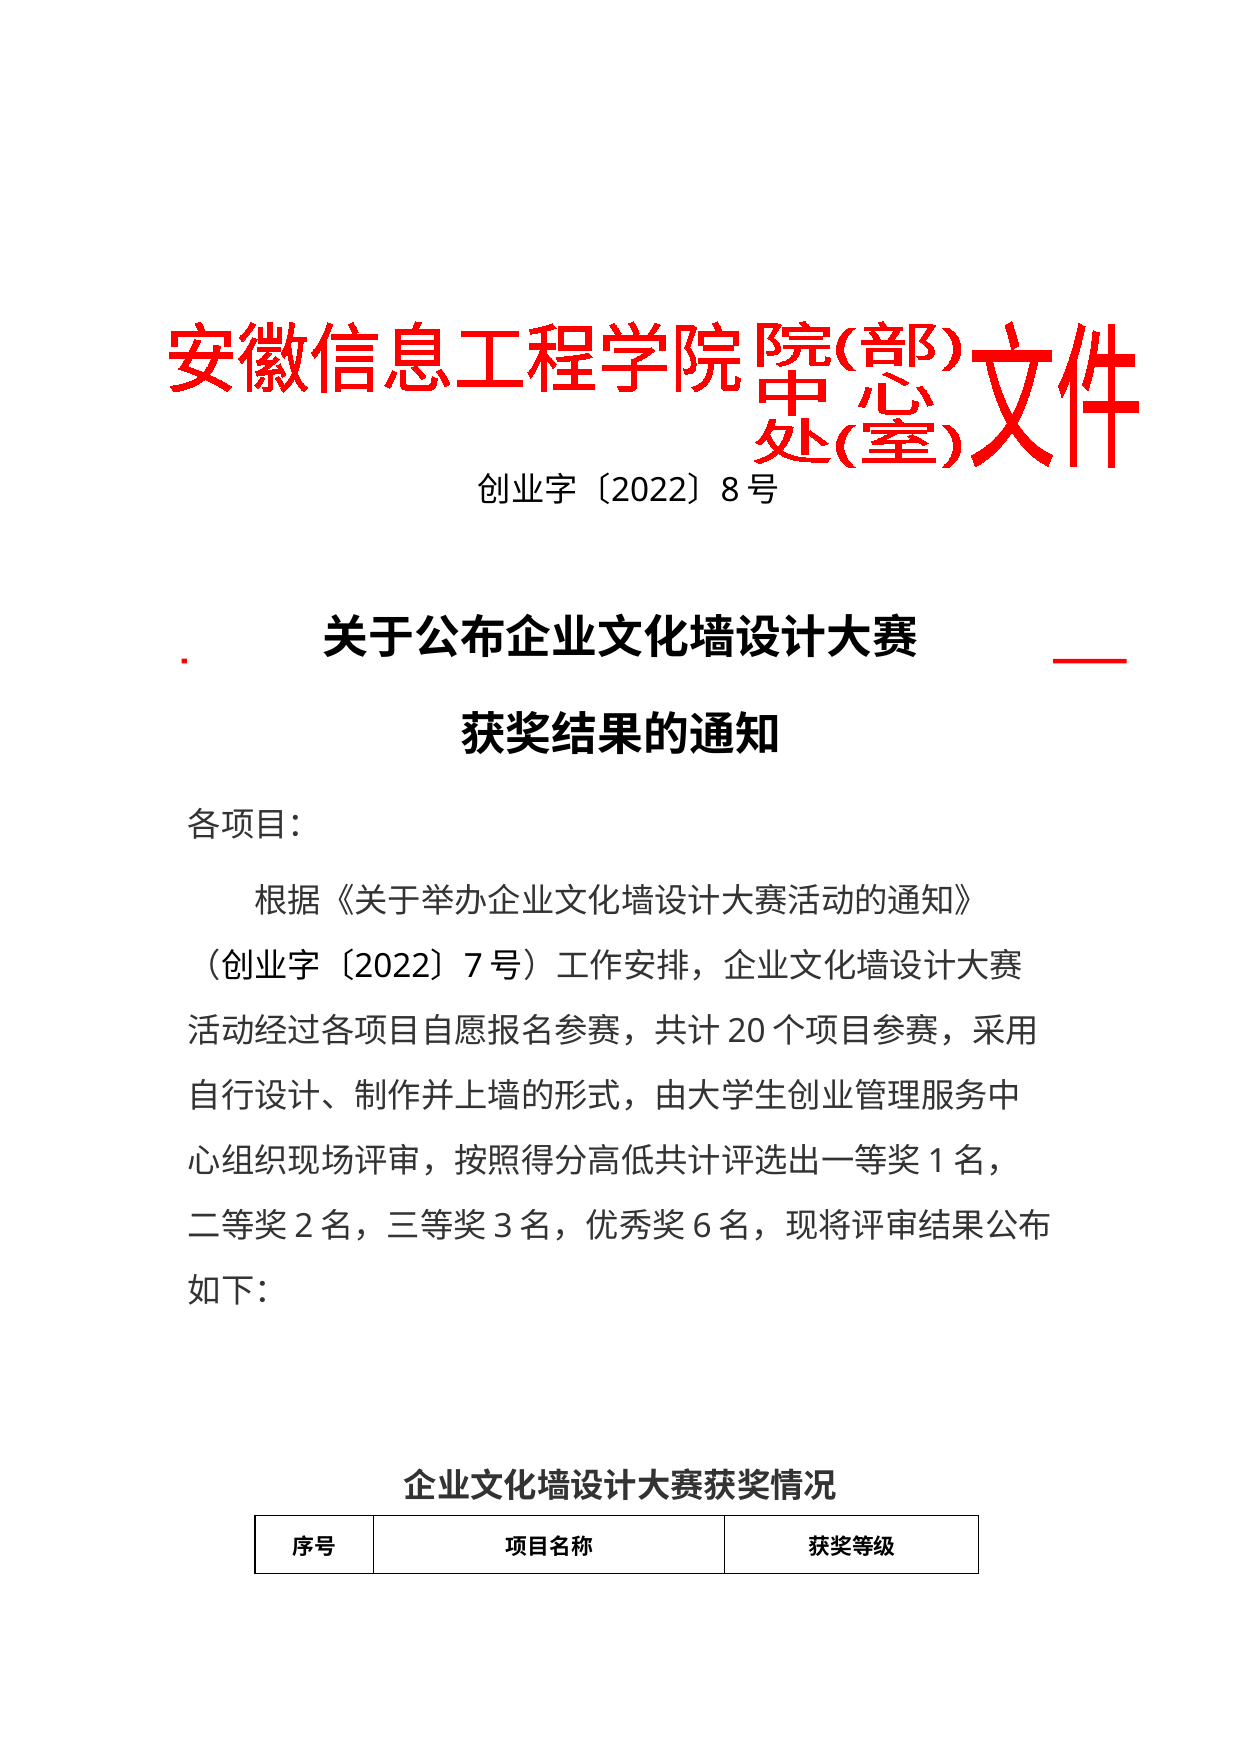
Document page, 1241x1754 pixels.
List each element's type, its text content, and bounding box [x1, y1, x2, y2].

text 根据《关于举办企业文化墙设计大赛活动的通知》（创业字〔2022〕7号）工作安排，企业文化墙设计大赛活动经过各项目自愿报名参赛，共计20个项目参赛，采用自行设计、制作并上墙的形式，由大学生创业管理服务中心组织现场评审，按照得分高低共计评选出一等奖1名，二等奖2名，三等奖3名，优秀奖6名，现将评审结果公布如下： [187, 865, 1053, 1320]
text 企业文化墙设计大赛获奖情况 [187, 1450, 1053, 1515]
table_header 项目名称 [374, 1516, 724, 1573]
table_header 序号 [256, 1516, 373, 1573]
table_header 获奖等级 [725, 1516, 978, 1573]
text 关于公布企业文化墙设计大赛 [187, 584, 1053, 682]
text 各项目： [187, 790, 1053, 855]
text 获奖结果的通知 [187, 682, 1053, 779]
text 创业字〔2022〕8号 [187, 454, 1053, 519]
